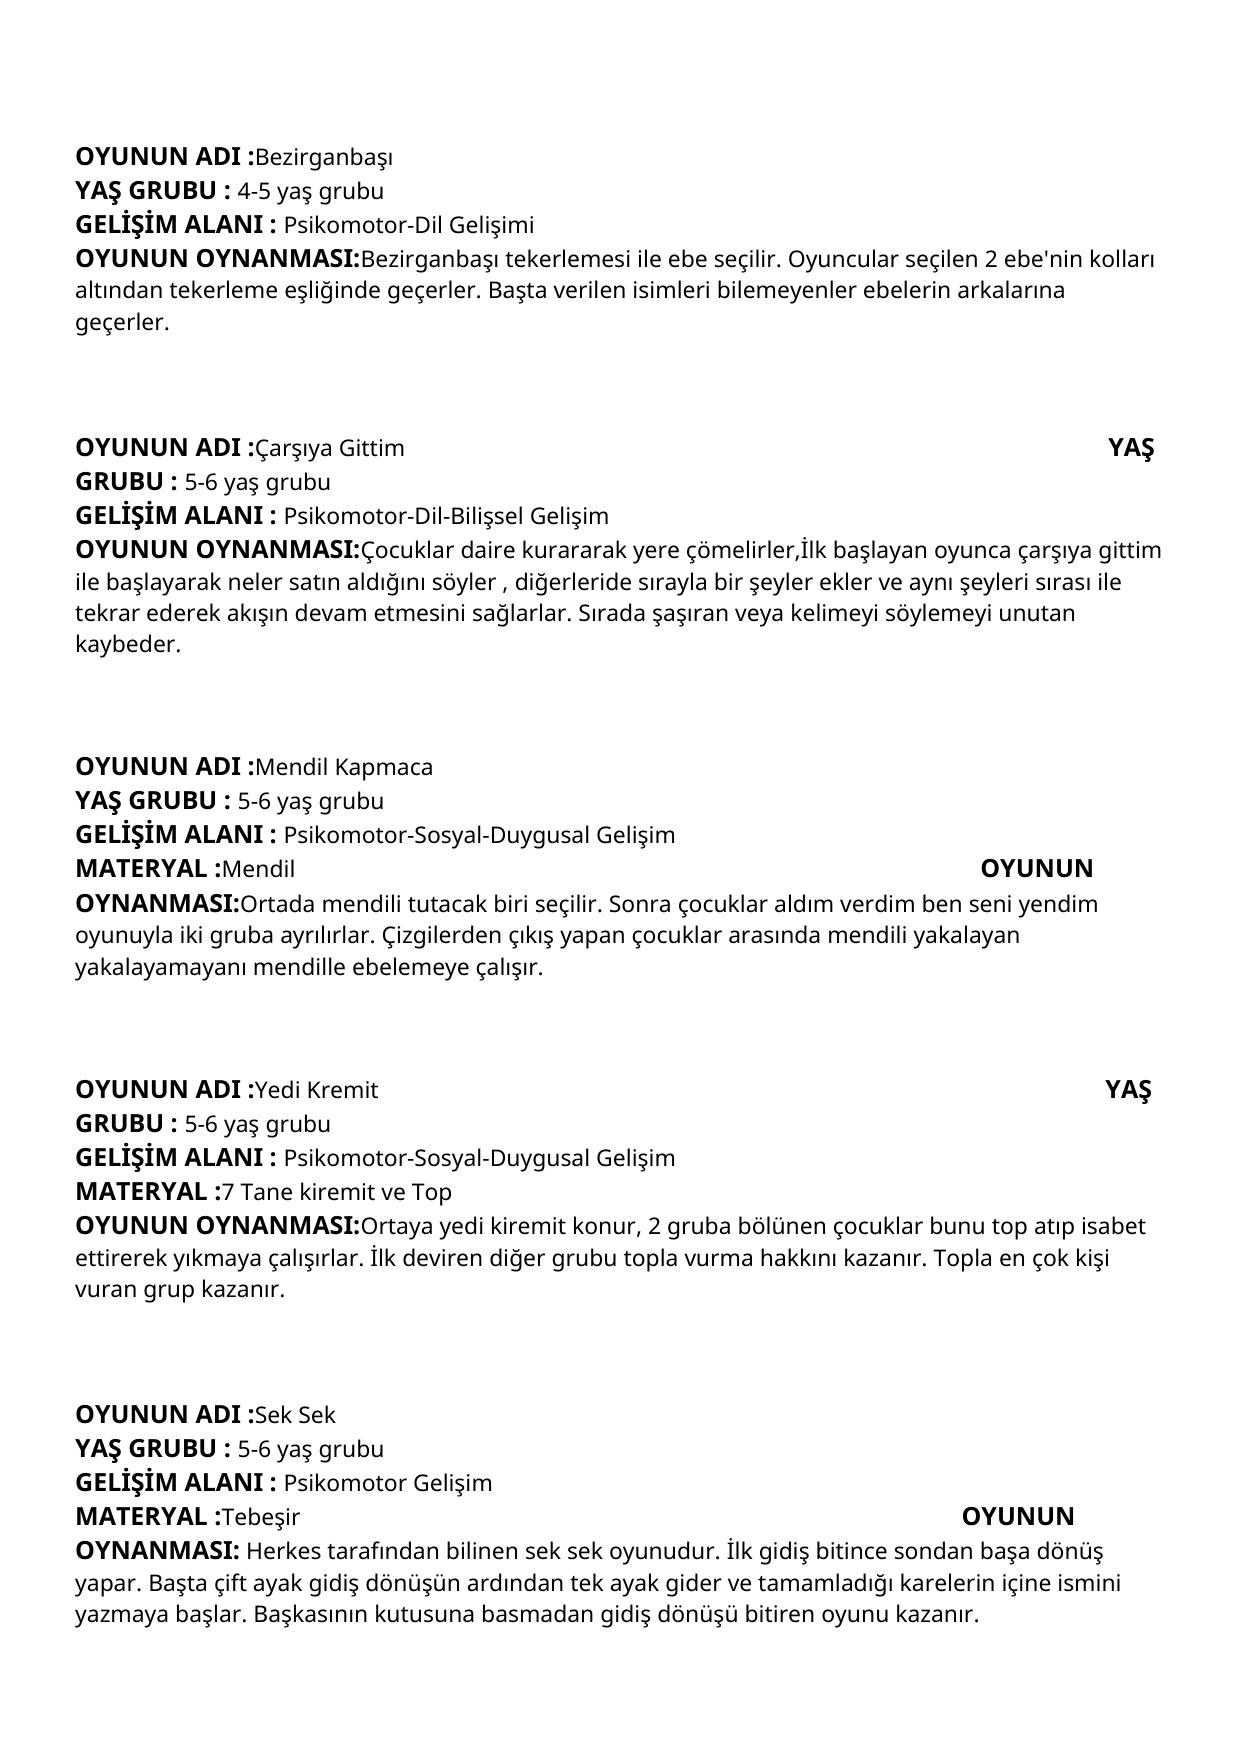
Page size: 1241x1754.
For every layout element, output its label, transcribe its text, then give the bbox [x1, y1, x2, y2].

text OYUNUN ADI :Çarşıya Gittim YAŞ GRUBU : 5-6 yaş grubu GELİŞİM ALANI : Psikomotor-Dil-Bilişsel Gelişim OYUNUN OYNANMASI:Çocuklar daire kurararak yere çömelirler,İlk başlayan oyunca çarşıya gittim ile başlayarak neler satın aldığını söyler , diğerleride sırayla bir şeyler ekler ve aynı şeyleri sırası ile tekrar ederek akışın devam etmesini sağlarlar. Sırada şaşıran veya kelimeyi söylemeyi unutan kaybeder. [75, 429, 1165, 659]
text OYUNUN ADI :Sek Sek YAŞ GRUBU : 5-6 yaş grubu GELİŞİM ALANI : Psikomotor Gelişim MATERYAL :Tebeşir OYUNUN OYNANMASI: Herkes tarafından bilinen sek sek oyunudur. İlk gidiş bitince sondan başa dönüş yapar. Başta çift ayak gidiş dönüşün ardından tek ayak gider ve tamamladığı karelerin içine ismini yazmaya başlar. Başkasının kutusuna basmadan gidiş dönüşü bitiren oyunu kazanır. [75, 1397, 1165, 1629]
text OYUNUN ADI :Yedi Kremit YAŞ GRUBU : 5-6 yaş grubu GELİŞİM ALANI : Psikomotor-Sosyal-Duygusal Gelişim MATERYAL :7 Tane kiremit ve Top OYUNUN OYNANMASI:Ortaya yedi kiremit konur, 2 gruba bölünen çocuklar bunu top atıp isabet ettirerek yıkmaya çalışırlar. İlk deviren diğer grubu topla vurma hakkını kazanır. Topla en çok kişi vuran grup kazanır. [75, 1071, 1165, 1304]
text OYUNUN ADI :Bezirganbaşı YAŞ GRUBU : 4-5 yaş grubu GELİŞİM ALANI : Psikomotor-Dil Gelişimi OYUNUN OYNANMASI:Bezirganbaşı tekerlemesi ile ebe seçilir. Oyuncular seçilen 2 ebe'nin kolları altından tekerleme eşliğinde geçerler. Başta verilen isimleri bilemeyenler ebelerin arkalarına geçerler. [75, 138, 1165, 337]
text OYUNUN ADI :Mendil Kapmaca YAŞ GRUBU : 5-6 yaş grubu GELİŞİM ALANI : Psikomotor-Sosyal-Duygusal Gelişim MATERYAL :Mendil OYUNUN OYNANMASI:Ortada mendili tutacak biri seçilir. Sonra çocuklar aldım verdim ben seni yendim oyunuyla iki gruba ayrılırlar. Çizgilerden çıkış yapan çocuklar arasında mendili yakalayan yakalayamayanı mendille ebelemeye çalışır. [75, 749, 1165, 982]
